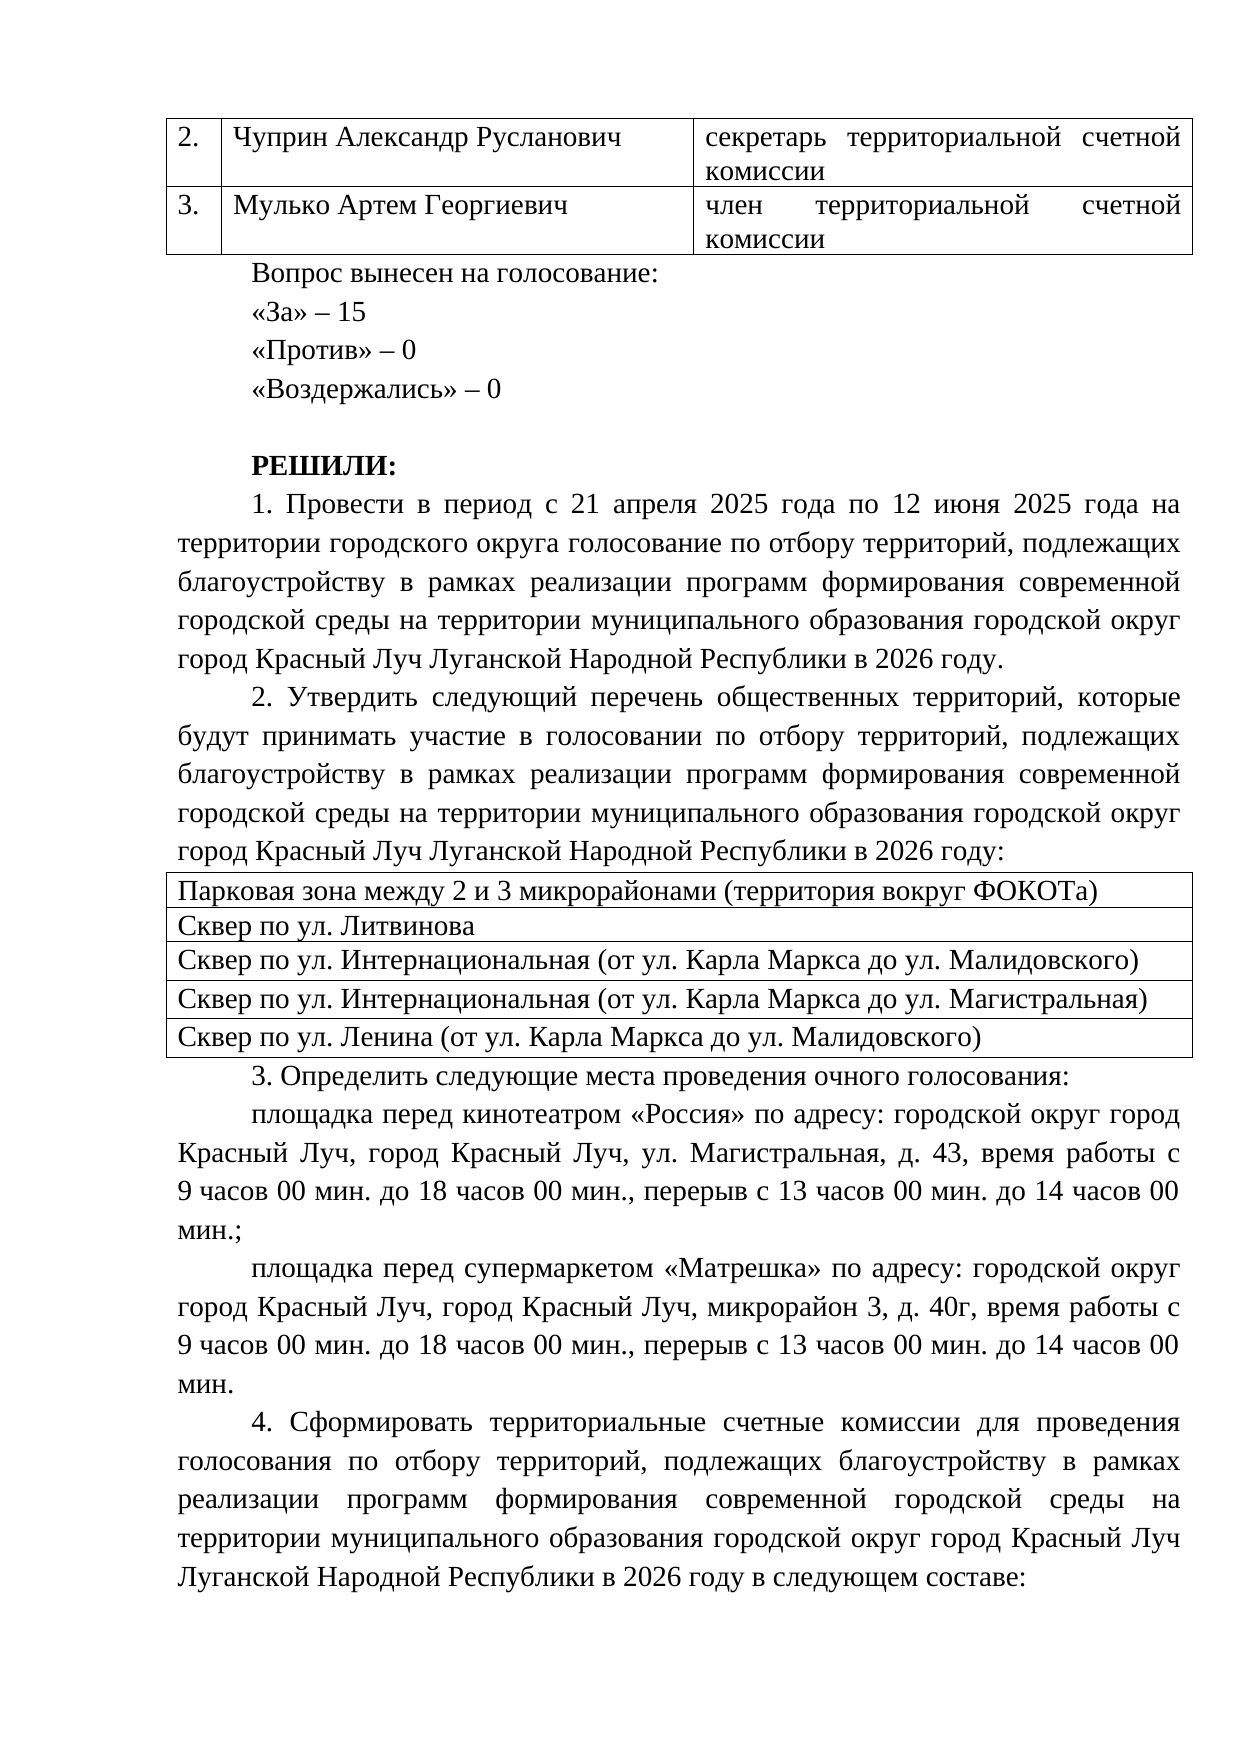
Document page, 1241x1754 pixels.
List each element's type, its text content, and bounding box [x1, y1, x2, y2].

text 4. Сформировать территориальные счетные комиссии для проведения голосования по отбору территорий, подлежащих благоустройству в рамках реализации программ формирования современной городской среды на территории муниципального образования городской округ город Красный Луч Луганской Народной Республики в 2026 году в следующем составе: [177, 1404, 1181, 1592]
table_cell Сквер по ул. Ленина (от ул. Карла Маркса до ул. Малидовского) [167, 1019, 1192, 1057]
table_cell Сквер по ул. Литвинова [167, 908, 1192, 941]
table_cell Мулько Артем Георгиевич [222, 187, 693, 254]
table_cell Сквер по ул. Интернациональная (от ул. Карла Маркса до ул. Малидовского) [167, 942, 1192, 980]
text площадка перед кинотеатром «Россия» по адресу: городской округ город Красный Луч, город Красный Луч, ул. Магистральная, д. 43, время работы с 9 часов 00 мин. до 18 часов 00 мин., перерыв с 13 часов 00 мин. до 14 часов 00 мин.; [177, 1096, 1181, 1245]
table_cell секретарь территориальной счетной комиссии [694, 119, 1192, 186]
table_cell Сквер по ул. Интернациональная (от ул. Карла Маркса до ул. Магистральная) [167, 981, 1192, 1018]
text Вопрос вынесен на голосование: [177, 255, 1181, 289]
text «Против» – 0 [177, 332, 1181, 366]
text 3. Определить следующие места проведения очного голосования: [177, 1058, 1181, 1091]
text «За» – 15 [177, 294, 1181, 327]
table_cell Чуприн Александр Русланович [222, 119, 693, 186]
text РЕШИЛИ: [177, 448, 1181, 482]
table_cell 3. [167, 187, 221, 254]
table_cell член территориальной счетной комиссии [694, 187, 1192, 254]
text 2. Утвердить следующий перечень общественных территорий, которые будут принимать участие в голосовании по отбору территорий, подлежащих благоустройству в рамках реализации программ формирования современной городской среды на территории муниципального образования городской округ город Красный Луч Луганской Народной Республики в 2026 году: [177, 679, 1181, 867]
text площадка перед супермаркетом «Матрешка» по адресу: городской округ город Красный Луч, город Красный Луч, микрорайон 3, д. 40г, время работы с 9 часов 00 мин. до 18 часов 00 мин., перерыв с 13 часов 00 мин. до 14 часов 00 мин. [177, 1250, 1181, 1399]
table_header Парковая зона между 2 и 3 микрорайонами (территория вокруг ФОКОТа) [167, 873, 1192, 907]
text «Воздержались» – 0 [177, 371, 1181, 404]
text 1. Провести в период с 21 апреля 2025 года по 12 июня 2025 года на территории городского округа голосование по отбору территорий, подлежащих благоустройству в рамках реализации программ формирования современной городской среды на территории муниципального образования городской округ город Красный Луч Луганской Народной Республики в 2026 году. [177, 487, 1181, 674]
table_cell 2. [167, 119, 221, 186]
